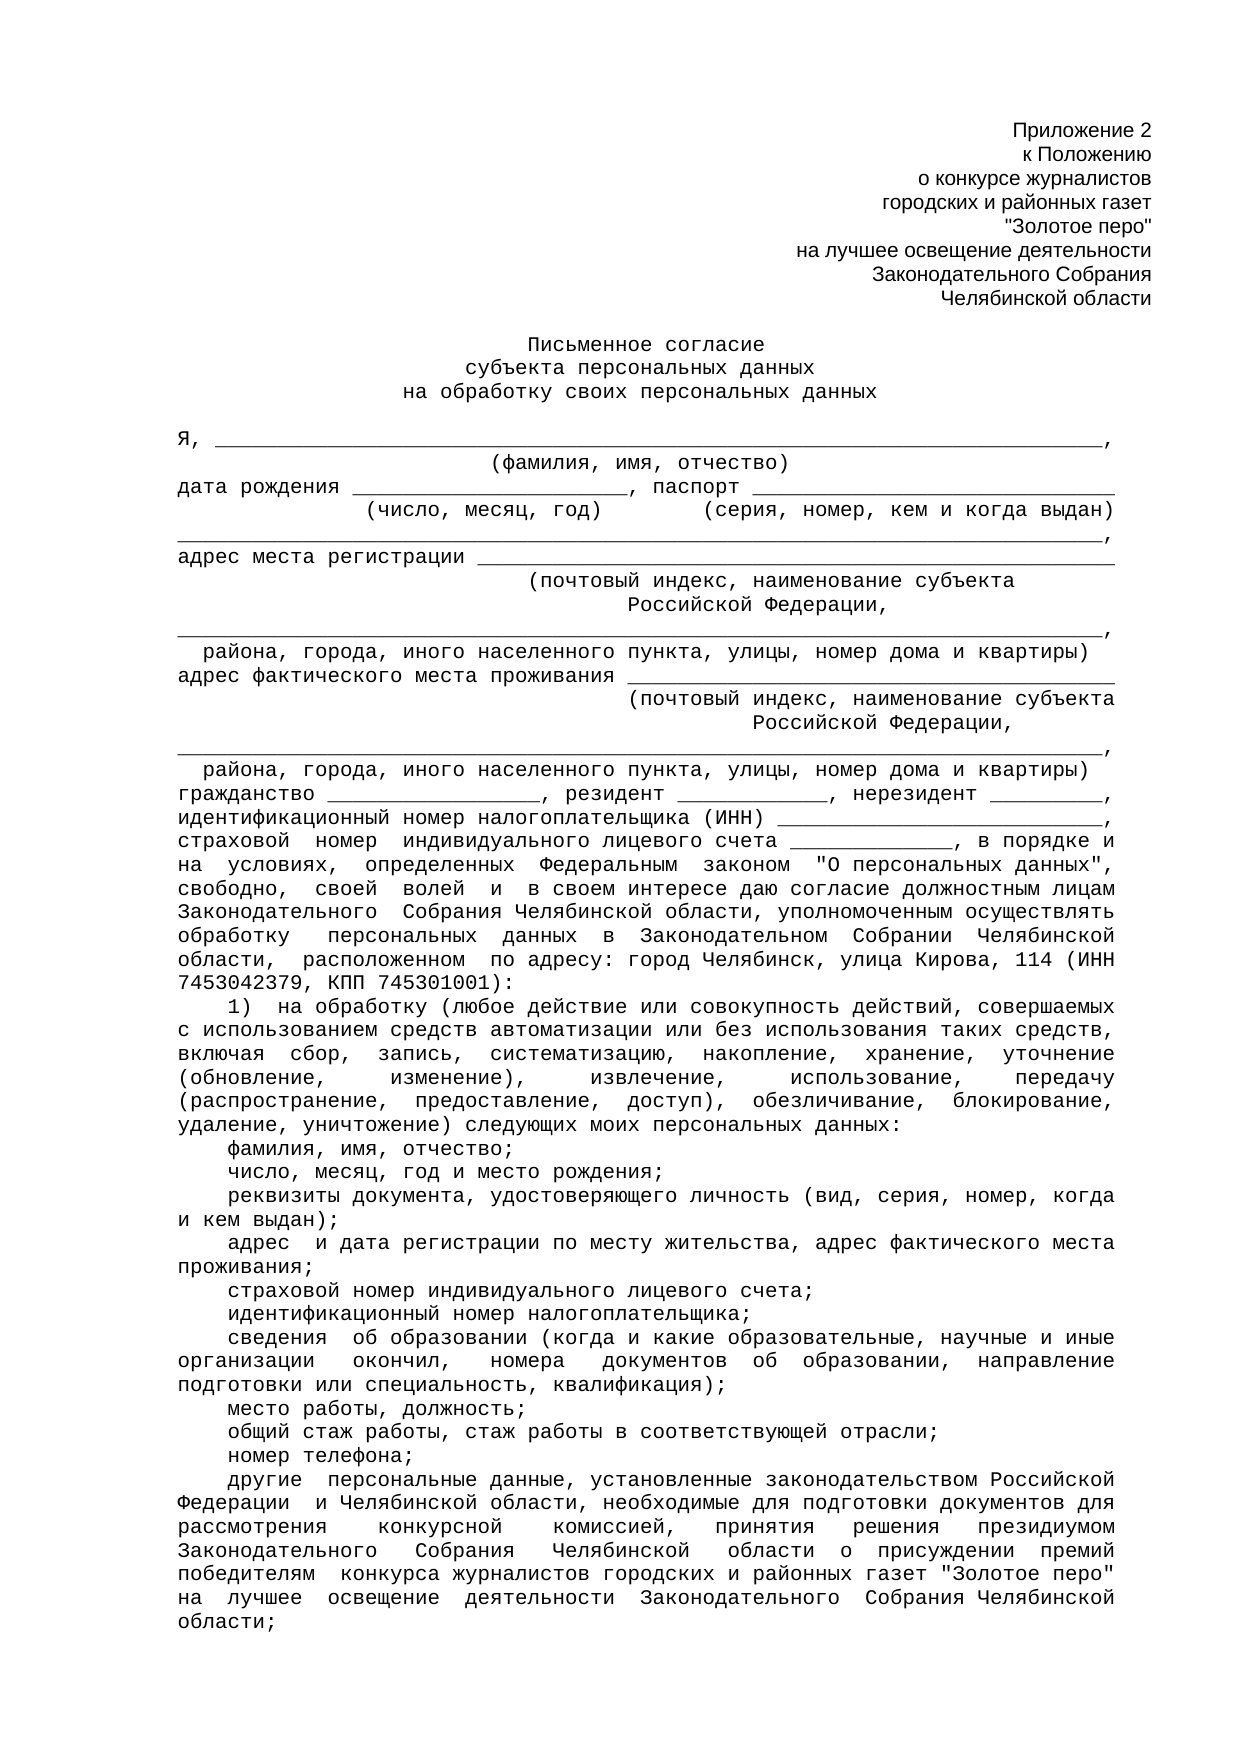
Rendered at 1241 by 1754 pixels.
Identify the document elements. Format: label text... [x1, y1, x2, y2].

text победителям конкурса журналистов городских и районных газет "Золотое перо" [177, 1563, 1152, 1587]
text гражданство _________________, резидент ____________, нерезидент _________, [177, 783, 1152, 807]
text района, города, иного населенного пункта, улицы, номер дома и квартиры) [177, 641, 1152, 665]
text идентификационный номер налогоплательщика (ИНН) __________________________, [177, 807, 1152, 830]
text число, месяц, год и место рождения; [177, 1161, 1152, 1185]
text общий стаж работы, стаж работы в соответствующей отрасли; [177, 1421, 1152, 1445]
text сведения об образовании (когда и какие образовательные, научные и иные [177, 1327, 1152, 1351]
text городских и районных газет [177, 190, 1152, 214]
text фамилия, имя, отчество; [177, 1138, 1152, 1161]
text (почтовый индекс, наименование субъекта [177, 688, 1152, 712]
text к Положению [177, 142, 1152, 166]
text Письменное согласие [177, 334, 1152, 357]
text __________________________________________________________________________, [177, 736, 1152, 759]
text 1) на обработку (любое действие или совокупность действий, совершаемых [177, 996, 1152, 1019]
text номер телефона; [177, 1445, 1152, 1469]
text (почтовый индекс, наименование субъекта [177, 570, 1152, 594]
text подготовки или специальность, квалификация); [177, 1374, 1152, 1398]
text 7453042379, КПП 745301001): [177, 972, 1152, 996]
text Приложение 2 [177, 118, 1152, 142]
text удаление, уничтожение) следующих моих персональных данных: [177, 1114, 1152, 1138]
text на условиях, определенных Федеральным законом "О персональных данных", [177, 854, 1152, 878]
text другие персональные данные, установленные законодательством Российской [177, 1469, 1152, 1492]
text свободно, своей волей и в своем интересе даю согласие должностным лицам [177, 878, 1152, 901]
text (фамилия, имя, отчество) [177, 452, 1152, 476]
text Челябинской области [177, 286, 1152, 310]
text Законодательного Собрания Челябинской области, уполномоченным осуществлять [177, 901, 1152, 925]
text __________________________________________________________________________, [177, 617, 1152, 641]
text и кем выдан); [177, 1209, 1152, 1232]
text субъекта персональных данных [177, 357, 1152, 381]
text проживания; [177, 1256, 1152, 1279]
text организации окончил, номера документов об образовании, направление [177, 1351, 1152, 1374]
text Законодательного Собрания [177, 262, 1152, 286]
text реквизиты документа, удостоверяющего личность (вид, серия, номер, когда [177, 1185, 1152, 1209]
text Я, _______________________________________________________________________, [177, 428, 1152, 452]
text Законодательного Собрания Челябинской области о присуждении премий [177, 1540, 1152, 1563]
text включая сбор, запись, систематизацию, накопление, хранение, уточнение [177, 1043, 1152, 1067]
text адрес места регистрации ___________________________________________________ [177, 547, 1152, 570]
text о конкурсе журналистов [177, 166, 1152, 190]
text __________________________________________________________________________, [177, 523, 1152, 547]
text с использованием средств автоматизации или без использования таких средств, [177, 1019, 1152, 1043]
text области, расположенном по адресу: город Челябинск, улица Кирова, 114 (ИНН [177, 948, 1152, 972]
text рассмотрения конкурсной комиссией, принятия решения президиумом [177, 1516, 1152, 1540]
text обработку персональных данных в Законодательном Собрании Челябинской [177, 925, 1152, 948]
text страховой номер индивидуального лицевого счета _____________, в порядке и [177, 830, 1152, 854]
text Российской Федерации, [177, 594, 1152, 617]
text (распространение, предоставление, доступ), обезличивание, блокирование, [177, 1090, 1152, 1114]
text адрес фактического места проживания _______________________________________ [177, 665, 1152, 688]
text идентификационный номер налогоплательщика; [177, 1303, 1152, 1327]
text области; [177, 1611, 1152, 1634]
text Федерации и Челябинской области, необходимые для подготовки документов для [177, 1492, 1152, 1516]
text (обновление, изменение), извлечение, использование, передачу [177, 1067, 1152, 1090]
text место работы, должность; [177, 1398, 1152, 1421]
text на лучшее освещение деятельности Законодательного Собрания Челябинской [177, 1587, 1152, 1611]
text "Золотое перо" [177, 214, 1152, 238]
text на обработку своих персональных данных [177, 381, 1152, 405]
text страховой номер индивидуального лицевого счета; [177, 1279, 1152, 1303]
text на лучшее освещение деятельности [177, 238, 1152, 262]
text Российской Федерации, [177, 712, 1152, 736]
text дата рождения ______________________, паспорт _____________________________ [177, 476, 1152, 499]
text адрес и дата регистрации по месту жительства, адрес фактического места [177, 1232, 1152, 1256]
text (число, месяц, год) (серия, номер, кем и когда выдан) [177, 499, 1152, 523]
text района, города, иного населенного пункта, улицы, номер дома и квартиры) [177, 759, 1152, 783]
